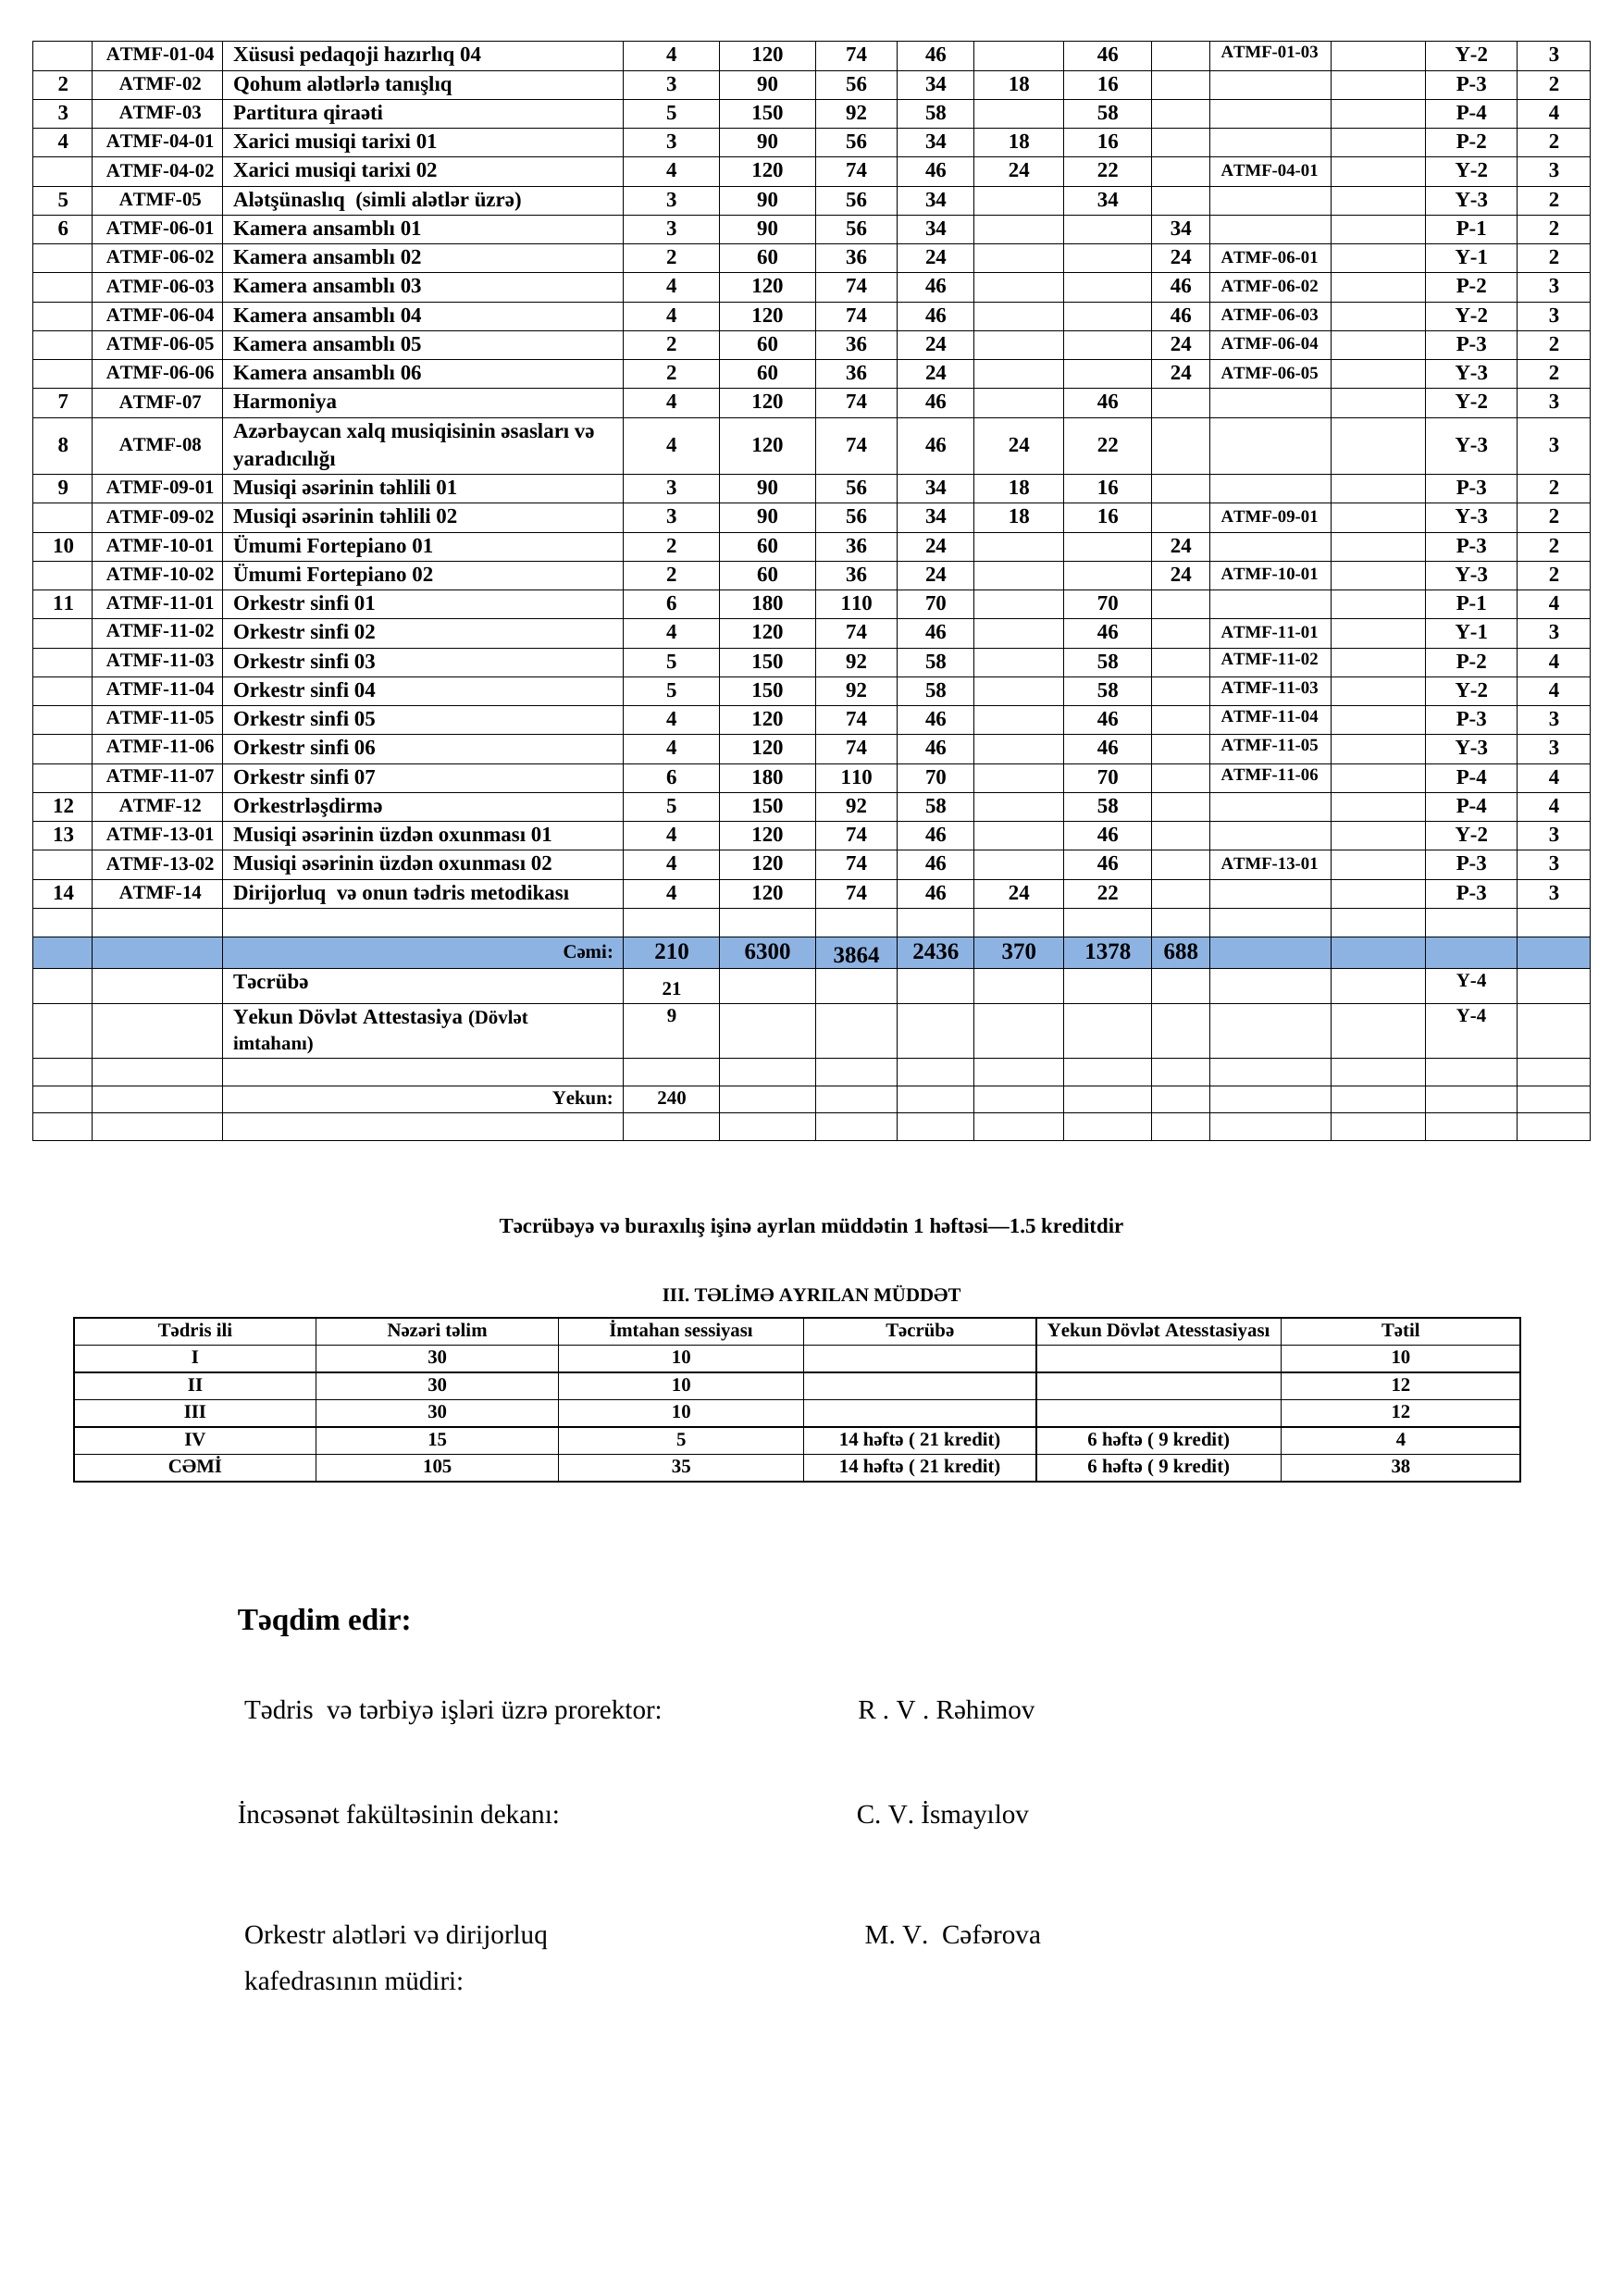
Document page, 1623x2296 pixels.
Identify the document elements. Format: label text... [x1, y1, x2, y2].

table_cell 150 [720, 100, 815, 128]
table_cell 3864 [816, 937, 897, 968]
table_cell Musiqi əsərinin üzdən oxunması 01 [223, 822, 623, 850]
table_cell 4 [1282, 1428, 1519, 1454]
table_cell 90 [720, 129, 815, 156]
table_cell [1332, 331, 1425, 359]
table_cell 120 [720, 303, 815, 330]
table_cell 58 [1064, 100, 1151, 128]
table_cell [1210, 969, 1331, 1003]
table_cell 74 [816, 42, 897, 70]
table_cell ATMF-05 [93, 187, 222, 215]
table_cell Orkestr sinfi 04 [223, 677, 623, 705]
table_cell [974, 533, 1063, 561]
table_cell 3 [1518, 850, 1590, 878]
table_cell Kamera ansamblı 03 [223, 273, 623, 302]
table_cell [1152, 71, 1209, 99]
table_cell ATMF-11-04 [93, 677, 222, 705]
table_cell [1152, 503, 1209, 531]
table_cell 2 [1518, 562, 1590, 590]
table_cell [33, 649, 92, 676]
table_cell 30 [316, 1346, 558, 1371]
table_cell 24 [1152, 244, 1209, 272]
table_cell ATMF-06-06 [93, 360, 222, 388]
table_cell [1064, 360, 1151, 388]
table_cell Y-3 [1426, 418, 1517, 474]
table_cell [804, 1373, 1035, 1399]
table_cell Kamera ansamblı 05 [223, 331, 623, 359]
table_cell 24 [1152, 562, 1209, 590]
table_cell 92 [816, 793, 897, 821]
table_cell 24 [974, 157, 1063, 186]
table_cell 12 [1282, 1400, 1519, 1426]
table_cell 30 [316, 1373, 558, 1399]
table_cell Təcrübə [223, 969, 623, 1003]
table_cell ATMF-01-04 [93, 42, 222, 70]
table_cell ATMF-03 [93, 100, 222, 128]
table_cell [33, 619, 92, 647]
table_cell 46 [898, 303, 973, 330]
table_cell [223, 909, 623, 937]
table_cell 24 [974, 418, 1063, 474]
table_cell Y-2 [1426, 822, 1517, 850]
table_cell [1332, 129, 1425, 156]
table_cell [1152, 100, 1209, 128]
table_cell Azərbaycan xalq musiqisinin əsasları və yaradıcılığı [223, 418, 623, 474]
table_cell [1152, 418, 1209, 474]
table_cell 58 [1064, 793, 1151, 821]
table_cell ATMF-11-04 [1210, 706, 1331, 734]
table_cell 120 [720, 850, 815, 878]
table_cell ATMF-11-02 [93, 619, 222, 647]
table_cell [1152, 1059, 1209, 1086]
table_cell [223, 1113, 623, 1140]
table_cell 2 [1518, 533, 1590, 561]
table_cell [1332, 1113, 1425, 1140]
table_cell 370 [974, 937, 1063, 968]
table_cell 46 [1064, 42, 1151, 70]
table_cell 120 [720, 157, 815, 186]
table_cell 46 [898, 850, 973, 878]
table_cell ATMF-04-01 [1210, 157, 1331, 186]
table_cell [1210, 822, 1331, 850]
table_cell [1518, 909, 1590, 937]
text Tədris və tərbiyə işləri üzrə prorektor: R . V . Rəhimov [238, 1694, 1590, 1724]
table_cell 12 [1282, 1373, 1519, 1399]
table_header İmtahan sessiyası [559, 1319, 803, 1345]
table_cell 4 [33, 129, 92, 156]
table_cell Orkestr sinfi 06 [223, 735, 623, 763]
table_header Tədris ili [75, 1319, 316, 1345]
table_cell 34 [898, 129, 973, 156]
table_cell 2 [624, 360, 719, 388]
table_cell [1152, 764, 1209, 792]
table_cell Dirijorluq və onun tədris metodikası [223, 880, 623, 908]
table_cell Xarici musiqi tarixi 02 [223, 157, 623, 186]
table_cell [1518, 1059, 1590, 1086]
table_cell [974, 969, 1063, 1003]
table_cell 74 [816, 273, 897, 302]
table_cell [1332, 706, 1425, 734]
table_cell 5 [624, 793, 719, 821]
table_cell 5 [624, 649, 719, 676]
table_cell 56 [816, 71, 897, 99]
table_cell [1152, 157, 1209, 186]
table_cell [1152, 822, 1209, 850]
table_cell [1152, 880, 1209, 908]
table_cell 4 [1518, 590, 1590, 618]
table_cell [898, 909, 973, 937]
text Orkestr alətləri və dirijorluq M. V. Cəfərova [238, 1918, 1590, 1949]
table_cell ATMF-13-02 [93, 850, 222, 878]
table_cell Kamera ansamblı 06 [223, 360, 623, 388]
table_cell [974, 1059, 1063, 1086]
table_cell [1332, 533, 1425, 561]
table_cell [1332, 244, 1425, 272]
table_cell [1152, 42, 1209, 70]
table_cell P-3 [1426, 331, 1517, 359]
table_cell 6 həftə ( 9 kredit) [1037, 1428, 1281, 1454]
table_cell [1210, 475, 1331, 503]
table_cell Musiqi əsərinin təhlili 01 [223, 475, 623, 503]
table_cell 10 [559, 1346, 803, 1371]
table_cell II [75, 1373, 316, 1399]
table_cell [1332, 649, 1425, 676]
table_cell [93, 1086, 222, 1112]
table_cell 46 [898, 157, 973, 186]
table_cell 4 [1518, 649, 1590, 676]
table_cell [1210, 793, 1331, 821]
table_cell 4 [624, 273, 719, 302]
table_cell 3 [1518, 822, 1590, 850]
table_cell 74 [816, 303, 897, 330]
table_cell 46 [1064, 619, 1151, 647]
table_cell 90 [720, 503, 815, 531]
table_cell ATMF-06-04 [1210, 331, 1331, 359]
table_cell [1037, 1346, 1281, 1371]
table_cell [1210, 187, 1331, 215]
table_header Yekun Dövlət Atesstasiyası [1037, 1319, 1281, 1345]
table_cell 6 [33, 216, 92, 243]
table_cell [93, 1059, 222, 1086]
table_cell Yekun: [223, 1086, 623, 1112]
table_cell [33, 677, 92, 705]
table_cell 3 [1518, 389, 1590, 417]
table_cell 24 [974, 880, 1063, 908]
table_cell 2 [1518, 475, 1590, 503]
table_cell 3 [1518, 273, 1590, 302]
table_cell 46 [898, 273, 973, 302]
table_cell 5 [624, 677, 719, 705]
table_cell 74 [816, 418, 897, 474]
table_cell [93, 969, 222, 1003]
table_cell [1064, 303, 1151, 330]
table_cell Orkestrləşdirmə [223, 793, 623, 821]
table_header Tətil [1282, 1319, 1519, 1345]
table_cell [1332, 677, 1425, 705]
table_cell 4 [624, 619, 719, 647]
table_cell [1210, 909, 1331, 937]
table_cell 10 [559, 1373, 803, 1399]
table_cell 46 [898, 735, 973, 763]
table_cell ATMF-11-07 [93, 764, 222, 792]
table_cell 14 həftə ( 21 kredit) [804, 1428, 1035, 1454]
table_cell 74 [816, 389, 897, 417]
table_cell 18 [974, 71, 1063, 99]
table_cell 1378 [1064, 937, 1151, 968]
table_cell ATMF-11-01 [93, 590, 222, 618]
table_cell [1152, 187, 1209, 215]
table_cell Kamera ansamblı 04 [223, 303, 623, 330]
table_cell [804, 1346, 1035, 1371]
table_cell 5 [559, 1428, 803, 1454]
table_cell [624, 1059, 719, 1086]
table_cell [1064, 216, 1151, 243]
table_cell ATMF-13-01 [93, 822, 222, 850]
table_cell [93, 937, 222, 968]
table_cell [1332, 389, 1425, 417]
table_cell [33, 937, 92, 968]
table_cell 5 [624, 100, 719, 128]
table_cell 2 [1518, 187, 1590, 215]
table_cell 58 [898, 677, 973, 705]
table_cell Y-1 [1426, 619, 1517, 647]
table_cell 3 [1518, 303, 1590, 330]
table_cell 4 [624, 706, 719, 734]
table_cell 4 [624, 418, 719, 474]
table_cell 12 [33, 793, 92, 821]
table_cell [1152, 850, 1209, 878]
table_cell 13 [33, 822, 92, 850]
table_cell 74 [816, 619, 897, 647]
table_cell [33, 909, 92, 937]
table_cell 38 [1282, 1455, 1519, 1481]
table_cell [816, 1113, 897, 1140]
table_cell 60 [720, 533, 815, 561]
table_cell Y-1 [1426, 244, 1517, 272]
table_cell 46 [898, 389, 973, 417]
table_cell Orkestr sinfi 02 [223, 619, 623, 647]
text Təqdim edir: [238, 1601, 1590, 1636]
table_cell 56 [816, 475, 897, 503]
table_cell ATMF-14 [93, 880, 222, 908]
table_cell 2 [1518, 503, 1590, 531]
table_cell [1210, 533, 1331, 561]
table_cell 74 [816, 735, 897, 763]
table_cell ATMF-04-01 [93, 129, 222, 156]
table_cell [974, 331, 1063, 359]
table_cell 58 [898, 100, 973, 128]
table_cell [974, 793, 1063, 821]
table_cell 58 [1064, 649, 1151, 676]
table_cell [93, 1113, 222, 1140]
table_cell 16 [1064, 503, 1151, 531]
table_cell ATMF-11-03 [93, 649, 222, 676]
table_cell Partitura qiraəti [223, 100, 623, 128]
table_cell [1210, 937, 1331, 968]
table_cell 110 [816, 590, 897, 618]
table_cell I [75, 1346, 316, 1371]
table_cell [1064, 909, 1151, 937]
table_cell [1332, 1086, 1425, 1112]
table_cell [33, 273, 92, 302]
table_cell [33, 735, 92, 763]
table_cell 4 [1518, 100, 1590, 128]
table_cell [1210, 216, 1331, 243]
table_cell [33, 331, 92, 359]
table_cell 120 [720, 418, 815, 474]
table_cell [33, 244, 92, 272]
table_cell [1210, 71, 1331, 99]
table_cell 46 [1152, 303, 1209, 330]
table_cell [1332, 187, 1425, 215]
table_cell [804, 1400, 1035, 1426]
table_cell Y-2 [1426, 389, 1517, 417]
table_cell [974, 100, 1063, 128]
table_cell 180 [720, 764, 815, 792]
table_cell 46 [1064, 389, 1151, 417]
table_cell ATMF-11-03 [1210, 677, 1331, 705]
table_cell Y-3 [1426, 735, 1517, 763]
table_cell ATMF-11-05 [1210, 735, 1331, 763]
table_cell [974, 822, 1063, 850]
table_cell 46 [898, 880, 973, 908]
table_cell [816, 1059, 897, 1086]
table_cell 24 [898, 244, 973, 272]
table_cell P-3 [1426, 475, 1517, 503]
table_cell 3 [624, 129, 719, 156]
table_cell 180 [720, 590, 815, 618]
table_cell 4 [1518, 677, 1590, 705]
table_cell 3 [1518, 157, 1590, 186]
table_cell 60 [720, 331, 815, 359]
table_cell [1210, 1059, 1331, 1086]
table_cell 120 [720, 880, 815, 908]
table_cell 120 [720, 706, 815, 734]
table_cell 3 [624, 216, 719, 243]
table_cell [1152, 677, 1209, 705]
table_cell Y-3 [1426, 360, 1517, 388]
table_cell P-3 [1426, 706, 1517, 734]
table_cell 18 [974, 503, 1063, 531]
table_cell [1332, 216, 1425, 243]
table_cell [1210, 1004, 1331, 1058]
table_cell 34 [1152, 216, 1209, 243]
table_cell 2 [624, 331, 719, 359]
table_cell 15 [316, 1428, 558, 1454]
table_cell [1210, 100, 1331, 128]
table_cell [624, 1113, 719, 1140]
table_cell 22 [1064, 157, 1151, 186]
table_cell [1152, 619, 1209, 647]
table_cell 90 [720, 216, 815, 243]
table_cell Harmoniya [223, 389, 623, 417]
table_cell 34 [898, 71, 973, 99]
table_cell ATMF-06-03 [1210, 303, 1331, 330]
table_cell [1332, 273, 1425, 302]
text kafedrasının müdiri: [238, 1965, 1590, 1996]
table_cell 4 [1518, 793, 1590, 821]
table_cell [720, 1004, 815, 1058]
table_cell [1332, 418, 1425, 474]
table_cell 74 [816, 822, 897, 850]
subtitle III. TƏLİMƏ AYRILAN MÜDDƏT [32, 1284, 1590, 1306]
table_cell [1426, 1086, 1517, 1112]
table_cell 46 [898, 706, 973, 734]
table_cell 10 [33, 533, 92, 561]
table_cell [1064, 244, 1151, 272]
table_cell 3 [1518, 42, 1590, 70]
table_cell [898, 969, 973, 1003]
table_cell P-4 [1426, 764, 1517, 792]
table_cell Cəmi: [223, 937, 623, 968]
table_cell 21 [624, 969, 719, 1003]
table_cell [1037, 1400, 1281, 1426]
table_cell [974, 303, 1063, 330]
table_cell ATMF-11-06 [1210, 764, 1331, 792]
table_cell ATMF-11-05 [93, 706, 222, 734]
table_cell 30 [316, 1400, 558, 1426]
table_cell [1064, 331, 1151, 359]
table_cell [1332, 42, 1425, 70]
table_cell ATMF-01-03 [1210, 42, 1331, 70]
table_cell Orkestr sinfi 05 [223, 706, 623, 734]
table_cell 56 [816, 129, 897, 156]
table_cell 3 [1518, 619, 1590, 647]
table_cell ATMF-04-02 [93, 157, 222, 186]
table_cell 34 [898, 187, 973, 215]
table_cell 60 [720, 244, 815, 272]
table_cell [1210, 1086, 1331, 1112]
table_cell [974, 764, 1063, 792]
table_cell ATMF-06-03 [93, 273, 222, 302]
table_cell [1332, 619, 1425, 647]
table_cell 16 [1064, 71, 1151, 99]
table_header Təcrübə [804, 1319, 1035, 1345]
table_cell [974, 42, 1063, 70]
table_cell ATMF-10-01 [1210, 562, 1331, 590]
table_cell [1152, 590, 1209, 618]
table_cell [974, 1113, 1063, 1140]
table_cell [33, 706, 92, 734]
table_cell 11 [33, 590, 92, 618]
table_cell 5 [33, 187, 92, 215]
table_cell ATMF-12 [93, 793, 222, 821]
table_cell 24 [898, 562, 973, 590]
table_cell [1064, 533, 1151, 561]
table_cell [1332, 969, 1425, 1003]
table_cell [1332, 475, 1425, 503]
table_cell 9 [624, 1004, 719, 1058]
table_cell 2 [1518, 244, 1590, 272]
table_cell 105 [316, 1455, 558, 1481]
table_cell 34 [1064, 187, 1151, 215]
table_cell 60 [720, 562, 815, 590]
table_cell Musiqi əsərinin üzdən oxunması 02 [223, 850, 623, 878]
table_cell 120 [720, 273, 815, 302]
table_cell [1332, 590, 1425, 618]
table_cell 3 [624, 503, 719, 531]
table_cell Y-3 [1426, 187, 1517, 215]
table_cell 36 [816, 360, 897, 388]
table_cell Ümumi Fortepiano 01 [223, 533, 623, 561]
table_cell [1210, 880, 1331, 908]
table_cell 6 həftə ( 9 kredit) [1037, 1455, 1281, 1481]
table_cell Y-4 [1426, 969, 1517, 1003]
table_cell [720, 1086, 815, 1112]
table_cell [1152, 793, 1209, 821]
table_cell 150 [720, 677, 815, 705]
table_cell 9 [33, 475, 92, 503]
table_cell [720, 969, 815, 1003]
text Təcrübəyə və buraxılış işinə ayrlan müddətin 1 həftəsi—1.5 kreditdir [32, 1214, 1590, 1238]
table_cell 36 [816, 331, 897, 359]
table_cell P-2 [1426, 273, 1517, 302]
table_cell 46 [1152, 273, 1209, 302]
table_cell 2 [624, 244, 719, 272]
table_cell 24 [1152, 533, 1209, 561]
table_cell [1152, 129, 1209, 156]
table_cell [1064, 1086, 1151, 1112]
table_cell ATMF-11-01 [1210, 619, 1331, 647]
table_cell 2 [33, 71, 92, 99]
table_cell P-4 [1426, 793, 1517, 821]
table_cell [1332, 71, 1425, 99]
table_cell [1518, 1004, 1590, 1058]
table_cell 70 [898, 764, 973, 792]
table_cell 90 [720, 71, 815, 99]
table_cell Xarici musiqi tarixi 01 [223, 129, 623, 156]
table_cell 6 [624, 764, 719, 792]
table_cell [33, 562, 92, 590]
table_cell 2436 [898, 937, 973, 968]
table_cell 4 [624, 880, 719, 908]
table_cell 120 [720, 42, 815, 70]
table_cell ATMF-06-05 [1210, 360, 1331, 388]
table_cell 10 [559, 1400, 803, 1426]
table_cell 210 [624, 937, 719, 968]
table_cell [974, 360, 1063, 388]
table_cell [1332, 793, 1425, 821]
table_cell ATMF-10-02 [93, 562, 222, 590]
table_cell [1332, 360, 1425, 388]
table_cell 74 [816, 157, 897, 186]
table_cell 3 [624, 475, 719, 503]
table_cell 4 [1518, 764, 1590, 792]
table_cell [720, 909, 815, 937]
table_cell Y-2 [1426, 157, 1517, 186]
table_cell [1518, 969, 1590, 1003]
table_cell 36 [816, 244, 897, 272]
table_cell [898, 1004, 973, 1058]
table_cell [974, 909, 1063, 937]
table_cell 35 [559, 1455, 803, 1481]
table_cell 46 [898, 619, 973, 647]
table_cell 4 [624, 735, 719, 763]
table_cell ATMF-09-02 [93, 503, 222, 531]
table_cell 2 [1518, 129, 1590, 156]
table_cell 2 [624, 533, 719, 561]
table_cell [1332, 937, 1425, 968]
table_cell 688 [1152, 937, 1209, 968]
table_cell 46 [1064, 850, 1151, 878]
table_cell P-3 [1426, 880, 1517, 908]
table_cell [1518, 937, 1590, 968]
table_cell 90 [720, 475, 815, 503]
table_cell [1152, 706, 1209, 734]
table_cell ATMF-08 [93, 418, 222, 474]
table_cell 2 [1518, 216, 1590, 243]
table_cell [33, 42, 92, 70]
table_cell ATMF-06-05 [93, 331, 222, 359]
table_cell 150 [720, 793, 815, 821]
table_cell [1152, 1004, 1209, 1058]
table_cell 34 [898, 216, 973, 243]
table_cell [1332, 157, 1425, 186]
table_cell 4 [624, 42, 719, 70]
table_cell 70 [898, 590, 973, 618]
table_cell 24 [1152, 360, 1209, 388]
table_cell 56 [816, 216, 897, 243]
table_cell P-4 [1426, 100, 1517, 128]
table_cell 24 [898, 533, 973, 561]
table_cell [1152, 649, 1209, 676]
table_cell 36 [816, 533, 897, 561]
table_cell [974, 1004, 1063, 1058]
table_cell [898, 1086, 973, 1112]
table_cell 74 [816, 706, 897, 734]
table_cell 120 [720, 619, 815, 647]
table_cell 36 [816, 562, 897, 590]
table_cell Kamera ansamblı 02 [223, 244, 623, 272]
table_cell [1210, 1113, 1331, 1140]
table_cell 74 [816, 880, 897, 908]
table_cell [33, 303, 92, 330]
table_cell 22 [1064, 418, 1151, 474]
table_cell 18 [974, 129, 1063, 156]
table_cell ATMF-06-04 [93, 303, 222, 330]
table_cell [33, 157, 92, 186]
table_cell 14 həftə ( 21 kredit) [804, 1455, 1035, 1481]
table_cell 70 [1064, 764, 1151, 792]
table_cell 2 [1518, 360, 1590, 388]
table_cell [93, 909, 222, 937]
table_cell [816, 909, 897, 937]
table_cell Yekun Dövlət Attestasiya (Dövlət imtahanı) [223, 1004, 623, 1058]
table_cell [33, 360, 92, 388]
table_cell 2 [1518, 331, 1590, 359]
table_cell [974, 735, 1063, 763]
table_cell ATMF-11-02 [1210, 649, 1331, 676]
table_cell [33, 1004, 92, 1058]
table_cell [1332, 100, 1425, 128]
table_cell [974, 389, 1063, 417]
table_cell [1152, 1086, 1209, 1112]
table_cell [1210, 129, 1331, 156]
table_cell 3 [624, 71, 719, 99]
table_cell [1064, 1113, 1151, 1140]
table_cell 18 [974, 475, 1063, 503]
table_cell [1064, 562, 1151, 590]
table_cell 24 [898, 360, 973, 388]
table_cell Y-3 [1426, 503, 1517, 531]
table_cell 10 [1282, 1346, 1519, 1371]
table_cell 92 [816, 677, 897, 705]
table_cell [1152, 1113, 1209, 1140]
table_cell P-1 [1426, 590, 1517, 618]
table_cell [974, 850, 1063, 878]
table_cell [1426, 1113, 1517, 1140]
table_cell 2 [624, 562, 719, 590]
table_cell ATMF-11-06 [93, 735, 222, 763]
table_cell 3 [1518, 706, 1590, 734]
table_cell 58 [898, 649, 973, 676]
table_cell Y-2 [1426, 677, 1517, 705]
table_cell [1152, 735, 1209, 763]
text İncəsənət fakültəsinin dekanı: C. V. İsmayılov [238, 1798, 1590, 1830]
table_cell [974, 1086, 1063, 1112]
table_cell IV [75, 1428, 316, 1454]
table_cell Orkestr sinfi 01 [223, 590, 623, 618]
table_cell P-1 [1426, 216, 1517, 243]
table_cell [974, 562, 1063, 590]
table_cell 46 [898, 822, 973, 850]
table_header Nəzəri təlim [316, 1319, 558, 1345]
table_cell 4 [624, 822, 719, 850]
table_cell [1518, 1113, 1590, 1140]
table_cell [974, 619, 1063, 647]
table_cell [720, 1059, 815, 1086]
table_cell 70 [1064, 590, 1151, 618]
table_cell 46 [1064, 735, 1151, 763]
table_cell [1332, 880, 1425, 908]
table_cell [1037, 1373, 1281, 1399]
table_cell 58 [1064, 677, 1151, 705]
table_cell [816, 1004, 897, 1058]
table_cell ATMF-06-01 [1210, 244, 1331, 272]
table_cell ATMF-10-01 [93, 533, 222, 561]
table_cell [1064, 1004, 1151, 1058]
table_cell 2 [1518, 71, 1590, 99]
table_cell [1332, 303, 1425, 330]
table_cell ATMF-06-01 [93, 216, 222, 243]
table_cell 3 [33, 100, 92, 128]
table_cell [1152, 389, 1209, 417]
table_cell III [75, 1400, 316, 1426]
table_cell Y-2 [1426, 42, 1517, 70]
table_cell 74 [816, 850, 897, 878]
table_cell [1152, 475, 1209, 503]
table_cell ATMF-06-02 [1210, 273, 1331, 302]
table_cell [93, 1004, 222, 1058]
table_cell 6300 [720, 937, 815, 968]
table_cell [33, 1086, 92, 1112]
table_cell 46 [898, 42, 973, 70]
table_cell [974, 273, 1063, 302]
table_cell 46 [1064, 706, 1151, 734]
table_cell [33, 850, 92, 878]
table_cell [1152, 969, 1209, 1003]
table_cell 4 [624, 850, 719, 878]
table_cell 22 [1064, 880, 1151, 908]
table_cell [816, 1086, 897, 1112]
table_cell [33, 1113, 92, 1140]
table_cell Orkestr sinfi 03 [223, 649, 623, 676]
table_cell P-2 [1426, 649, 1517, 676]
table_cell Qohum alətlərlə tanışlıq [223, 71, 623, 99]
table_cell Y-2 [1426, 303, 1517, 330]
table_cell 8 [33, 418, 92, 474]
table_cell 7 [33, 389, 92, 417]
table_cell P-3 [1426, 71, 1517, 99]
table_cell P-3 [1426, 850, 1517, 878]
table_cell 58 [898, 793, 973, 821]
table_cell CƏMİ [75, 1455, 316, 1481]
table_cell [33, 764, 92, 792]
table_cell Orkestr sinfi 07 [223, 764, 623, 792]
table_cell 3 [1518, 418, 1590, 474]
table_cell Y-3 [1426, 562, 1517, 590]
table_cell ATMF-06-02 [93, 244, 222, 272]
table_cell 3 [1518, 880, 1590, 908]
table_cell [33, 1059, 92, 1086]
table_cell 6 [624, 590, 719, 618]
table_cell [1332, 562, 1425, 590]
table_cell [898, 1113, 973, 1140]
table_cell 92 [816, 100, 897, 128]
table_cell 46 [898, 418, 973, 474]
table_cell ATMF-02 [93, 71, 222, 99]
table_cell 60 [720, 360, 815, 388]
table_cell 16 [1064, 475, 1151, 503]
table_cell [974, 706, 1063, 734]
table_cell 4 [624, 303, 719, 330]
table_cell [1332, 1059, 1425, 1086]
table_cell [1332, 1004, 1425, 1058]
table_cell [1332, 850, 1425, 878]
table_cell ATMF-13-01 [1210, 850, 1331, 878]
table_cell 14 [33, 880, 92, 908]
table_cell 120 [720, 735, 815, 763]
table_cell Musiqi əsərinin təhlili 02 [223, 503, 623, 531]
table_cell Xüsusi pedaqoji hazırlıq 04 [223, 42, 623, 70]
table_cell Y-4 [1426, 1004, 1517, 1058]
table_cell [974, 590, 1063, 618]
table_cell 24 [1152, 331, 1209, 359]
table_cell [1332, 503, 1425, 531]
table_cell 240 [624, 1086, 719, 1112]
table_cell Ümumi Fortepiano 02 [223, 562, 623, 590]
table_cell ATMF-07 [93, 389, 222, 417]
table_cell [1426, 937, 1517, 968]
table_cell [624, 909, 719, 937]
table_cell [1332, 822, 1425, 850]
table_cell [974, 677, 1063, 705]
table_cell 110 [816, 764, 897, 792]
table_cell [1064, 969, 1151, 1003]
table_cell 120 [720, 389, 815, 417]
table_cell [1332, 909, 1425, 937]
table_cell ATMF-09-01 [1210, 503, 1331, 531]
table_cell [33, 503, 92, 531]
table_cell Kamera ansamblı 01 [223, 216, 623, 243]
table_cell P-2 [1426, 129, 1517, 156]
table_cell 16 [1064, 129, 1151, 156]
table_cell [1426, 1059, 1517, 1086]
table_cell [1210, 389, 1331, 417]
table_cell 34 [898, 475, 973, 503]
table_cell [816, 969, 897, 1003]
table_cell 34 [898, 503, 973, 531]
table_cell 56 [816, 503, 897, 531]
table_cell 24 [898, 331, 973, 359]
table_cell [898, 1059, 973, 1086]
table_cell [1518, 1086, 1590, 1112]
table_cell 90 [720, 187, 815, 215]
table_cell 56 [816, 187, 897, 215]
table_cell [223, 1059, 623, 1086]
table_cell 46 [1064, 822, 1151, 850]
table_cell [1064, 273, 1151, 302]
table_cell Alətşünaslıq (simli alətlər üzrə) [223, 187, 623, 215]
table_cell 4 [624, 157, 719, 186]
table_cell [1210, 590, 1331, 618]
table_cell [1152, 909, 1209, 937]
table_cell [974, 216, 1063, 243]
table_cell [1332, 764, 1425, 792]
table_cell [1064, 1059, 1151, 1086]
table_cell 4 [624, 389, 719, 417]
table_cell 3 [1518, 735, 1590, 763]
table_cell [974, 244, 1063, 272]
table_cell [974, 187, 1063, 215]
table_cell [974, 649, 1063, 676]
table_cell [720, 1113, 815, 1140]
table_cell ATMF-09-01 [93, 475, 222, 503]
table_cell [1332, 735, 1425, 763]
table_cell [1210, 418, 1331, 474]
table_cell 150 [720, 649, 815, 676]
table_cell [1426, 909, 1517, 937]
table_cell 120 [720, 822, 815, 850]
table_cell P-3 [1426, 533, 1517, 561]
table_cell [33, 969, 92, 1003]
table_cell 3 [624, 187, 719, 215]
table_cell 92 [816, 649, 897, 676]
